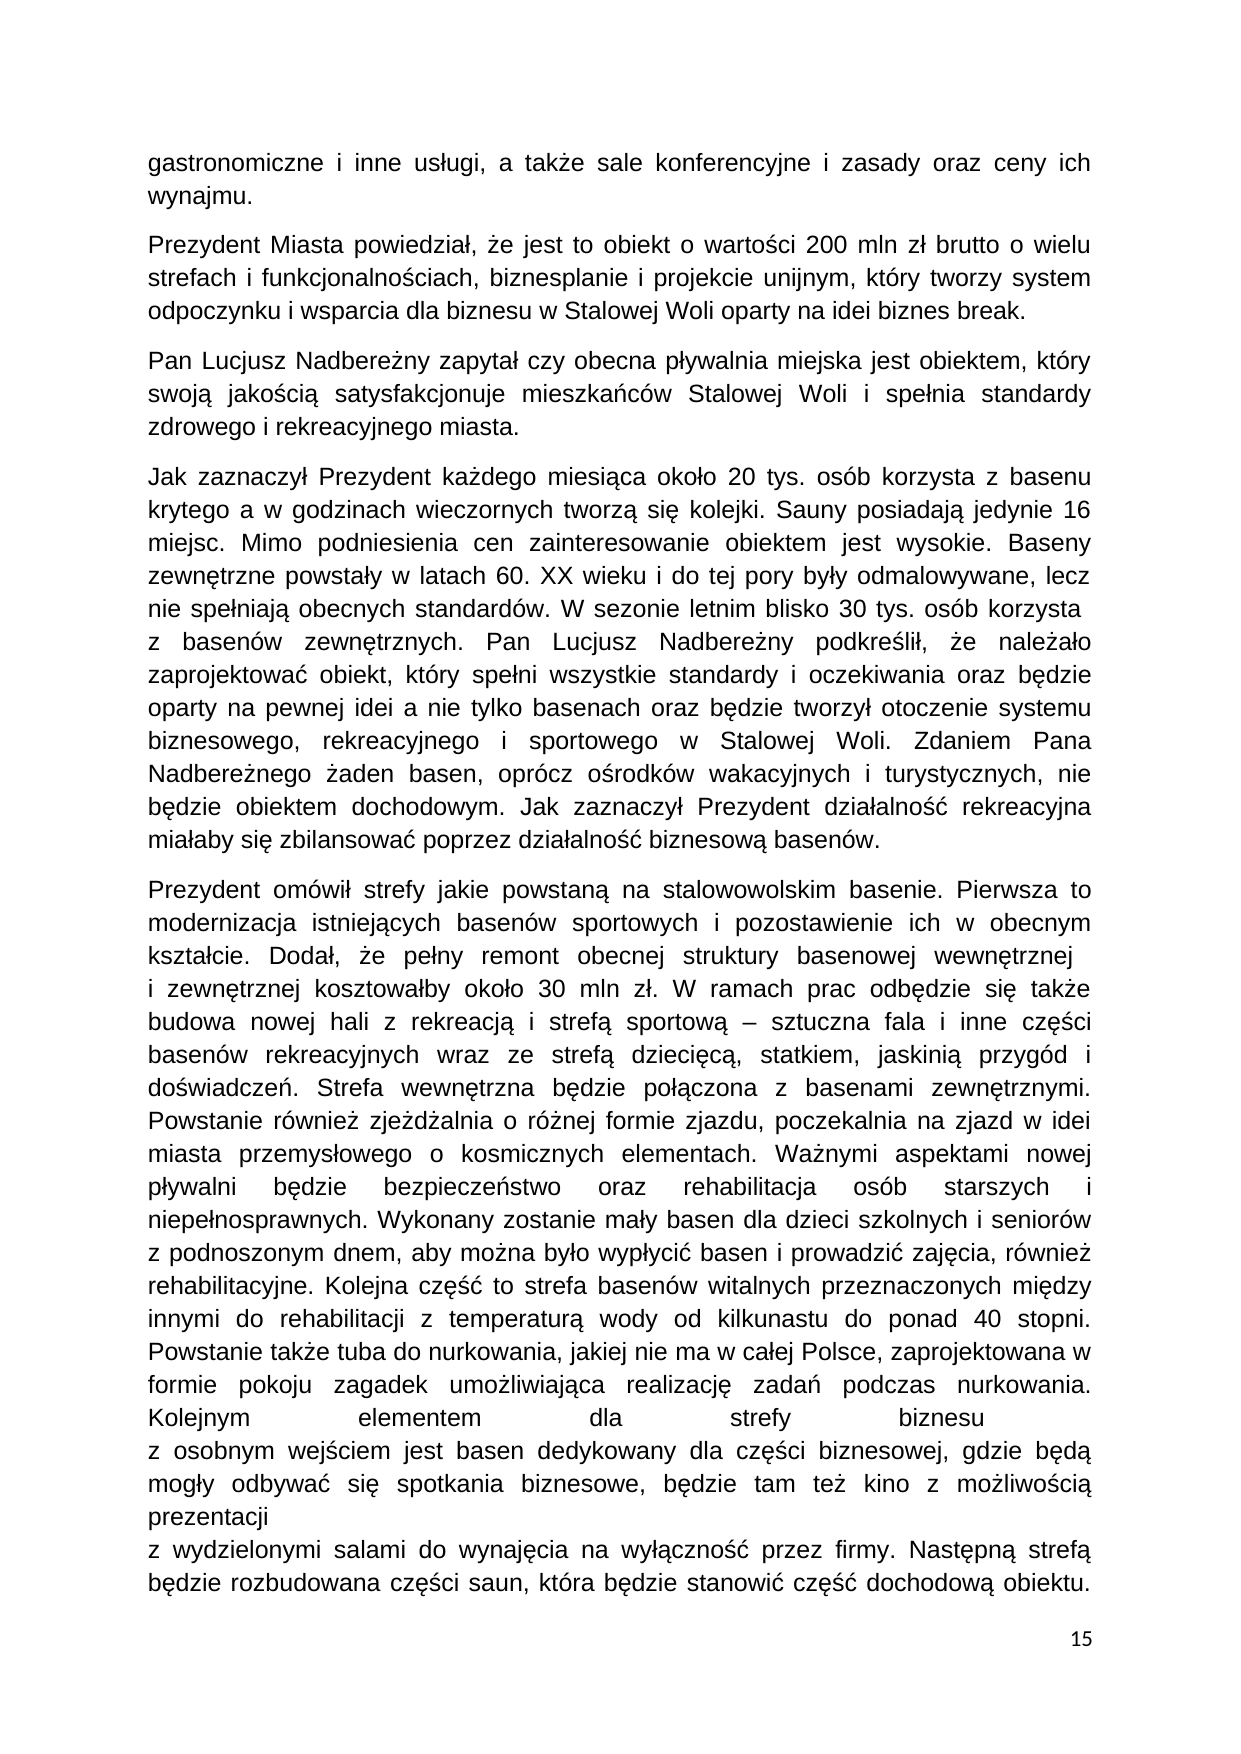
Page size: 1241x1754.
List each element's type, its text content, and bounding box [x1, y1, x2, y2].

text Jak zaznaczył Prezydent każdego miesiąca około 20 tys. osób korzysta z basenu krytego a w godzinach wieczornych tworzą się kolejki. Sauny posiadają jedynie 16 miejsc. Mimo podniesienia cen zainteresowanie obiektem jest wysokie. Baseny zewnętrzne powstały w latach 60. XX wieku i do tej pory były odmalowywane, lecz nie spełniają obecnych standardów. W sezonie letnim blisko 30 tys. osób korzysta z basenów zewnętrznych. Pan Lucjusz Nadbereżny podkreślił, że należało zaprojektować obiekt, który spełni wszystkie standardy i oczekiwania oraz będzie oparty na pewnej idei a nie tylko basenach oraz będzie tworzył otoczenie systemu biznesowego, rekreacyjnego i sportowego w Stalowej Woli. Zdaniem Pana Nadbereżnego żaden basen, oprócz ośrodków wakacyjnych i turystycznych, nie będzie obiektem dochodowym. Jak zaznaczył Prezydent działalność rekreacyjna miałaby się zbilansować poprzez działalność biznesową basenów. [148, 908, 1093, 1300]
text Prezydent Miasta powiedział, że jest to obiekt o wartości 200 mln zł brutto o wielu strefach i funkcjonalnościach, biznesplanie i projekcie unijnym, który tworzy system odpoczynku i wsparcia dla biznesu w Stalowej Woli oparty na idei biznes break. [148, 676, 1093, 771]
text Pan Damian Marczak powiedział, że nie chce dyskutować o dokumentach złożonych przez wykonawców. Radny dopytał o kwestię dotacji na kwotę 90 mln zł oraz jaką kwotę musi dołożyć miasto. Po chwili dodał, że Prezydent próbuje podważać to, co radny powiedział o wyliczeniach. Jak powiedział pan Marczak swoje obliczenia prowadził w ten sposób, że od kwoty podanej w przetargu odliczył kwoty brakujące. Radny zapytał jakie będą koszty utrzymania obiektu ponoszone przez miasto w późniejszym czasie – gwarancje, serwisy, dodatkowe etaty, ceny biletów wstępu, a także liczba odwiedzających obiekt. Pan Marczak zapytał także o punkty gastronomiczne i inne usługi, a także sale konferencyjne i zasady oraz ceny ich wynajmu. [148, 329, 1093, 655]
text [148, 1321, 1093, 1581]
text Pan Lucjusz Nadbereżny zapytał czy obecna pływalnia miejska jest obiektem, który swoją jakością satysfakcjonuje mieszkańców Stalowej Woli i spełnia standardy zdrowego i rekreacyjnego miasta. [148, 792, 1093, 887]
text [148, 148, 1093, 308]
